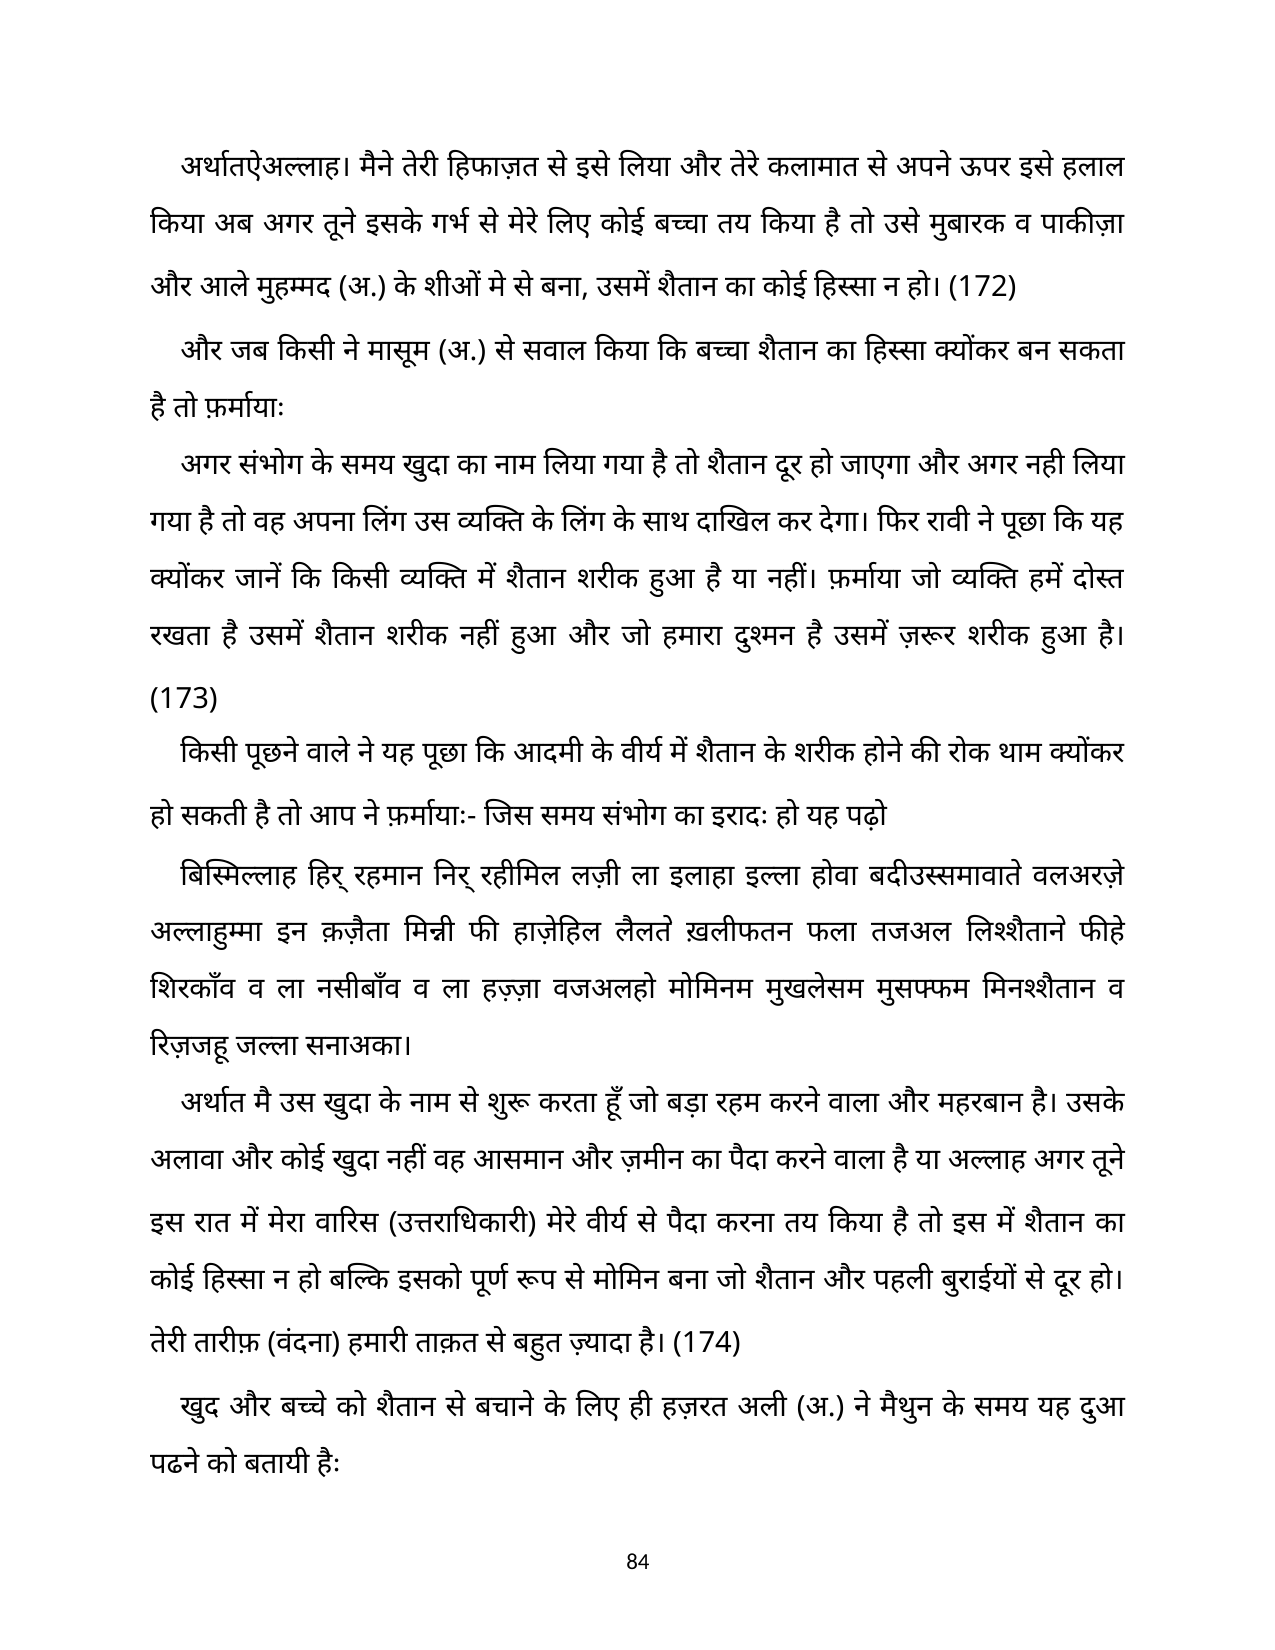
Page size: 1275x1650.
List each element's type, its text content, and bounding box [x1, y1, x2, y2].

text खुद और बच्चे को शैतान से बचाने के लिए ही हज़रत अली (अ.) ने मैथुन के समय यह दुआ पढने को बतायी हैः [150, 1386, 1125, 1486]
text और जब किसी ने मासूम (अ.) से सवाल किया कि बच्चा शैतान का हिस्सा क्योंकर बन सकता है तो फ़र्मायाः [150, 329, 1125, 429]
text अर्थात मै उस खुदा के नाम से शुरू करता हूँ जो बड़ा रहम करने वाला और महरबान है। उसके अलावा और कोई खुदा नहीं वह आसमान और ज़मीन का पैदा करने वाला है या अल्लाह अगर तूने इस रात में मेरा वारिस (उत्तराधिकारी) मेरे वीर्य से पैदा करना तय किया है तो इस में शैतान का कोई हिस्सा न हो बल्कि इसको पूर्ण रूप से मोमिन बना जो शैतान और पहली बुराईयों से दूर हो। तेरी तारीफ़ (वंदना) हमारी ताक़त से बहुत ज़्यादा है। (174) [150, 1087, 1125, 1364]
text अर्थातऐअल्लाह। मैने तेरी हिफाज़त से इसे लिया और तेरे कलामात से अपने ऊपर इसे हलाल किया अब अगर तूने इसके गर्भ से मेरे लिए कोई बच्चा तय किया है तो उसे मुबारक व पाकीज़ा और आले मुहम्मद (अ.) के शीओं मे से बना, उसमें शैतान का कोई हिस्सा न हो। (172) [150, 150, 1125, 308]
text बिस्मिल्लाह हिर् रहमान निर् रहीमिल लज़ी ला इलाहा इल्ला होवा बदीउस्समावाते वलअरज़े अल्लाहुम्मा इन क़ज़ैता मिन्नी फी हाज़ेहिल लैलते ख़लीफतन फला तजअल लिश्शैताने फीहे शिरकाँव व ला नसीबाँव व ला हज़्ज़ा वजअलहो मोमिनम मुखलेसम मुसफ्फम मिनश्शैतान व रिज़जहू जल्ला सनाअका। [150, 859, 1125, 1068]
text किसी पूछने वाले ने यह पूछा कि आदमी के वीर्य में शैतान के शरीक होने की रोक थाम क्योंकर हो सकती है तो आप ने फ़र्मायाः- जिस समय संभोग का इरादः हो यह पढ़ो [150, 736, 1125, 837]
text अगर संभोग के समय खुदा का नाम लिया गया है तो शैतान दूर हो जाएगा और अगर नही लिया गया है तो वह अपना लिंग उस व्यक्ति के लिंग के साथ दाखिल कर देगा। फिर रावी ने पूछा कि यह क्योंकर जानें कि किसी व्यक्ति में शैतान शरीक हुआ है या नहीं। फ़र्माया जो व्यक्ति हमें दोस्त रखता है उसमें शैतान शरीक नहीं हुआ और जो हमारा दुश्मन है उसमें ज़रूर शरीक हुआ है। (173) [150, 448, 1125, 717]
